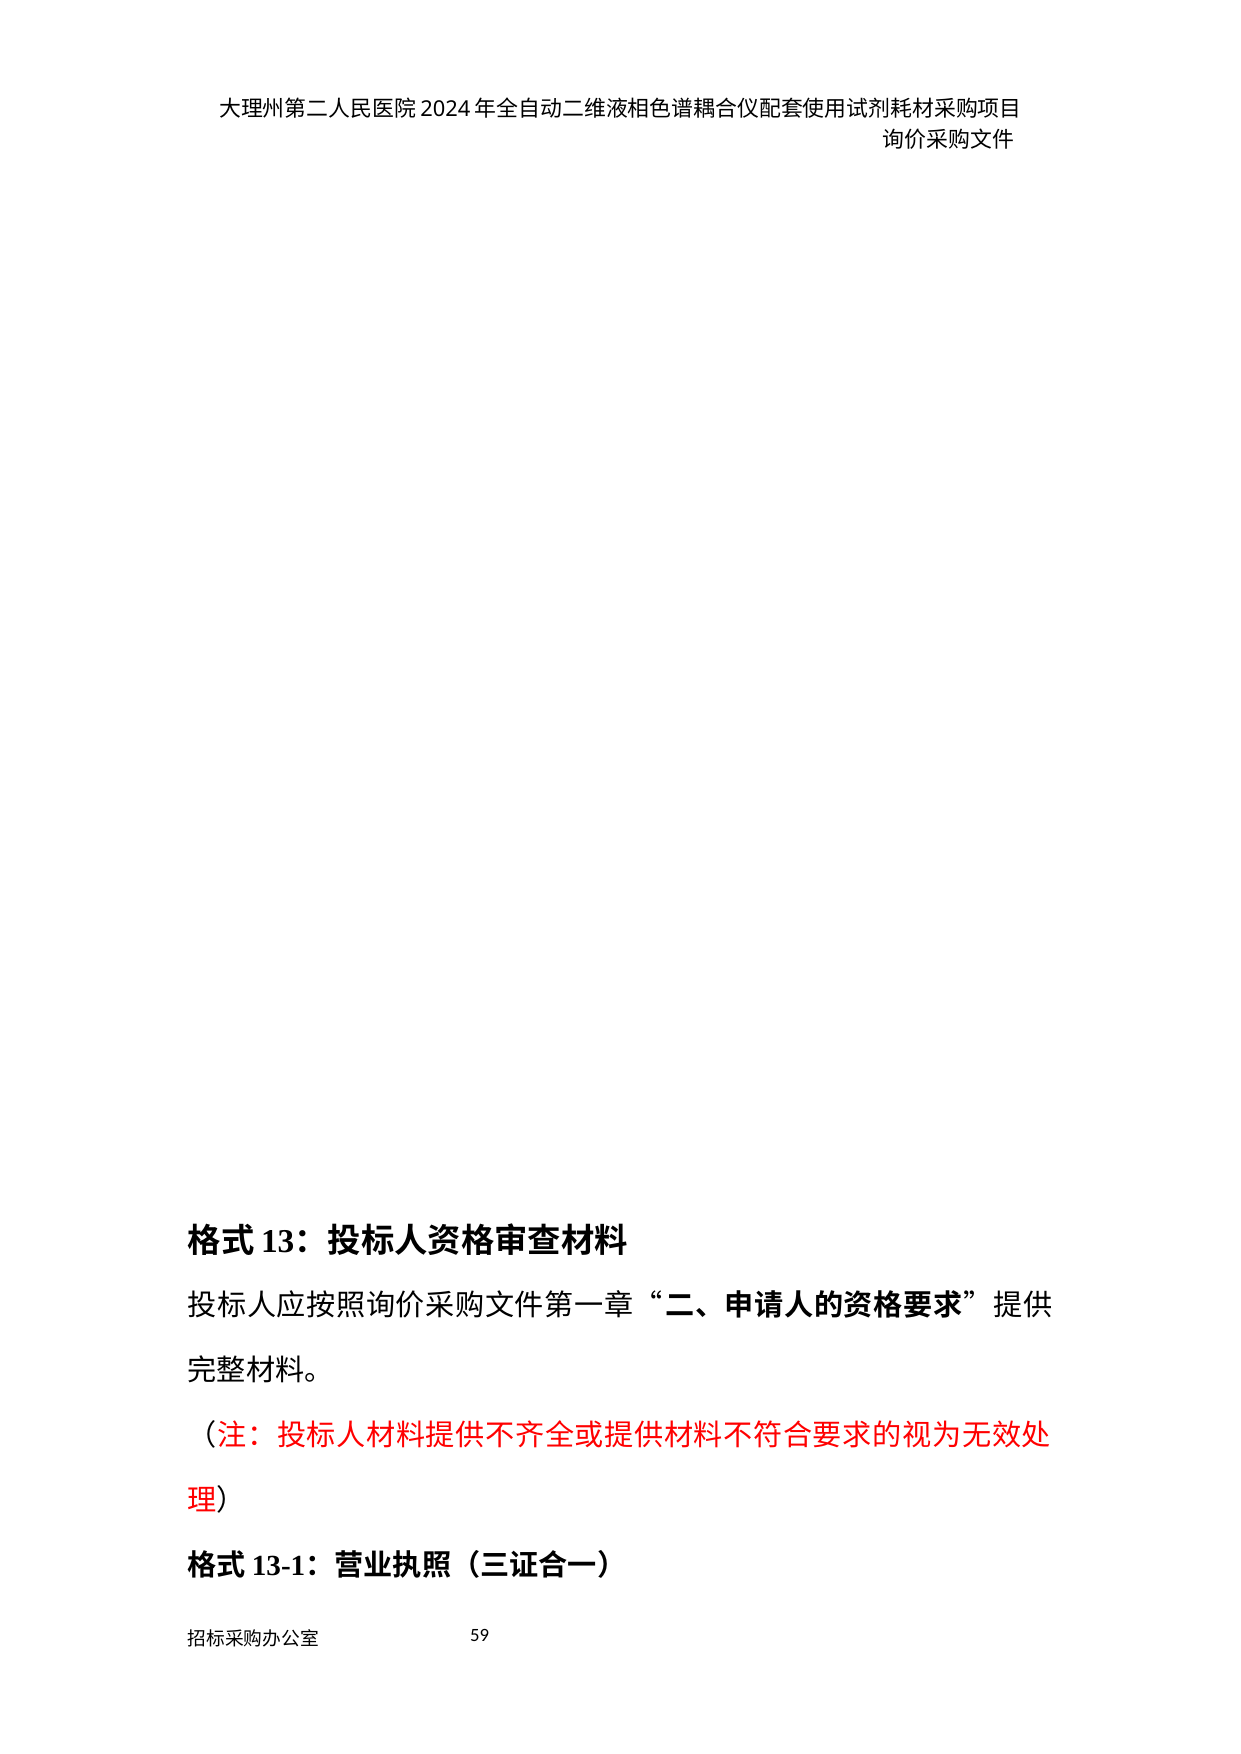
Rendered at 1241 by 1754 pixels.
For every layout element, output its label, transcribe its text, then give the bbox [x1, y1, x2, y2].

text 投标人应按照询价采购文件第一章“二、申请人的资格要求”提供完整材料。 [187, 1270, 1053, 1400]
subtitle 格式13：投标人资格审查材料 [187, 1205, 1053, 1270]
text 格式13-1：营业执照（三证合一） [187, 1530, 1053, 1595]
text （注：投标人材料提供不齐全或提供材料不符合要求的视为无效处理） [187, 1400, 1053, 1530]
